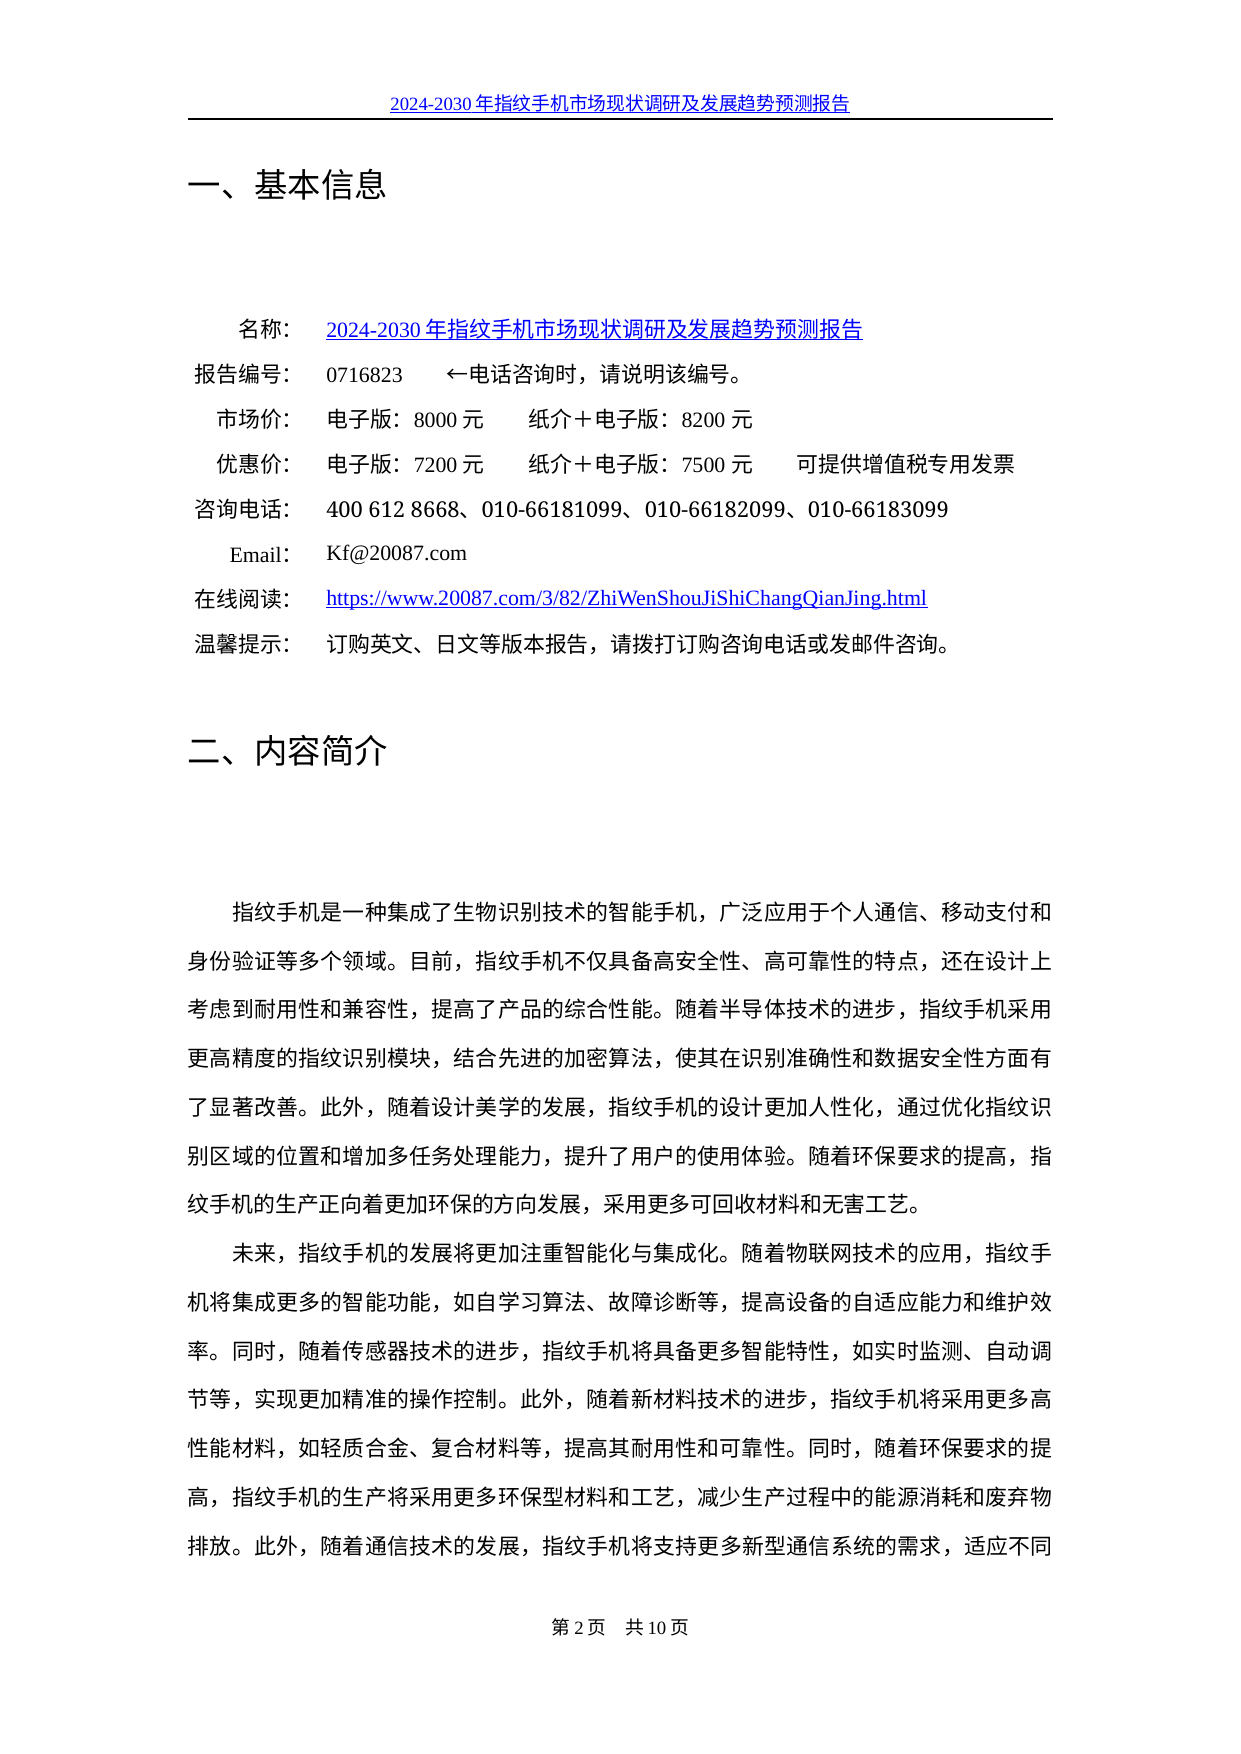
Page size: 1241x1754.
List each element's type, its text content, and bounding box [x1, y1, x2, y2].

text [187, 894, 1053, 1561]
table_cell [315, 582, 1073, 627]
table_cell 市场价： [167, 402, 315, 447]
title 二、内容简介 [187, 717, 1053, 782]
table_cell 优惠价： [167, 447, 315, 492]
table_cell 订购英文、日文等版本报告，请拨打订购咨询电话或发邮件咨询。 [315, 627, 1073, 672]
table_cell 电子版：8000 元 纸介＋电子版：8200 元 [315, 402, 1073, 447]
title 一、基本信息 [187, 150, 1053, 215]
table_cell Kf@20087.com [315, 537, 1073, 582]
table_cell 咨询电话： [167, 492, 315, 537]
table_cell 0716823 ←电话咨询时，请说明该编号。 [315, 357, 1073, 402]
table_header 名称： [167, 312, 315, 357]
table_cell 在线阅读： [167, 582, 315, 627]
table_cell 报告编号： [167, 357, 315, 402]
table_header 2024-2030年指纹手机市场现状调研及发展趋势预测报告 [315, 312, 1073, 357]
table_cell 电子版：7200 元 纸介＋电子版：7500 元 可提供增值税专用发票 [315, 447, 1073, 492]
table_cell 温馨提示： [167, 627, 315, 672]
table_cell 400 612 8668、010-66181099、010-66182099、010-66183099 [315, 492, 1073, 537]
table_cell Email： [167, 537, 315, 582]
